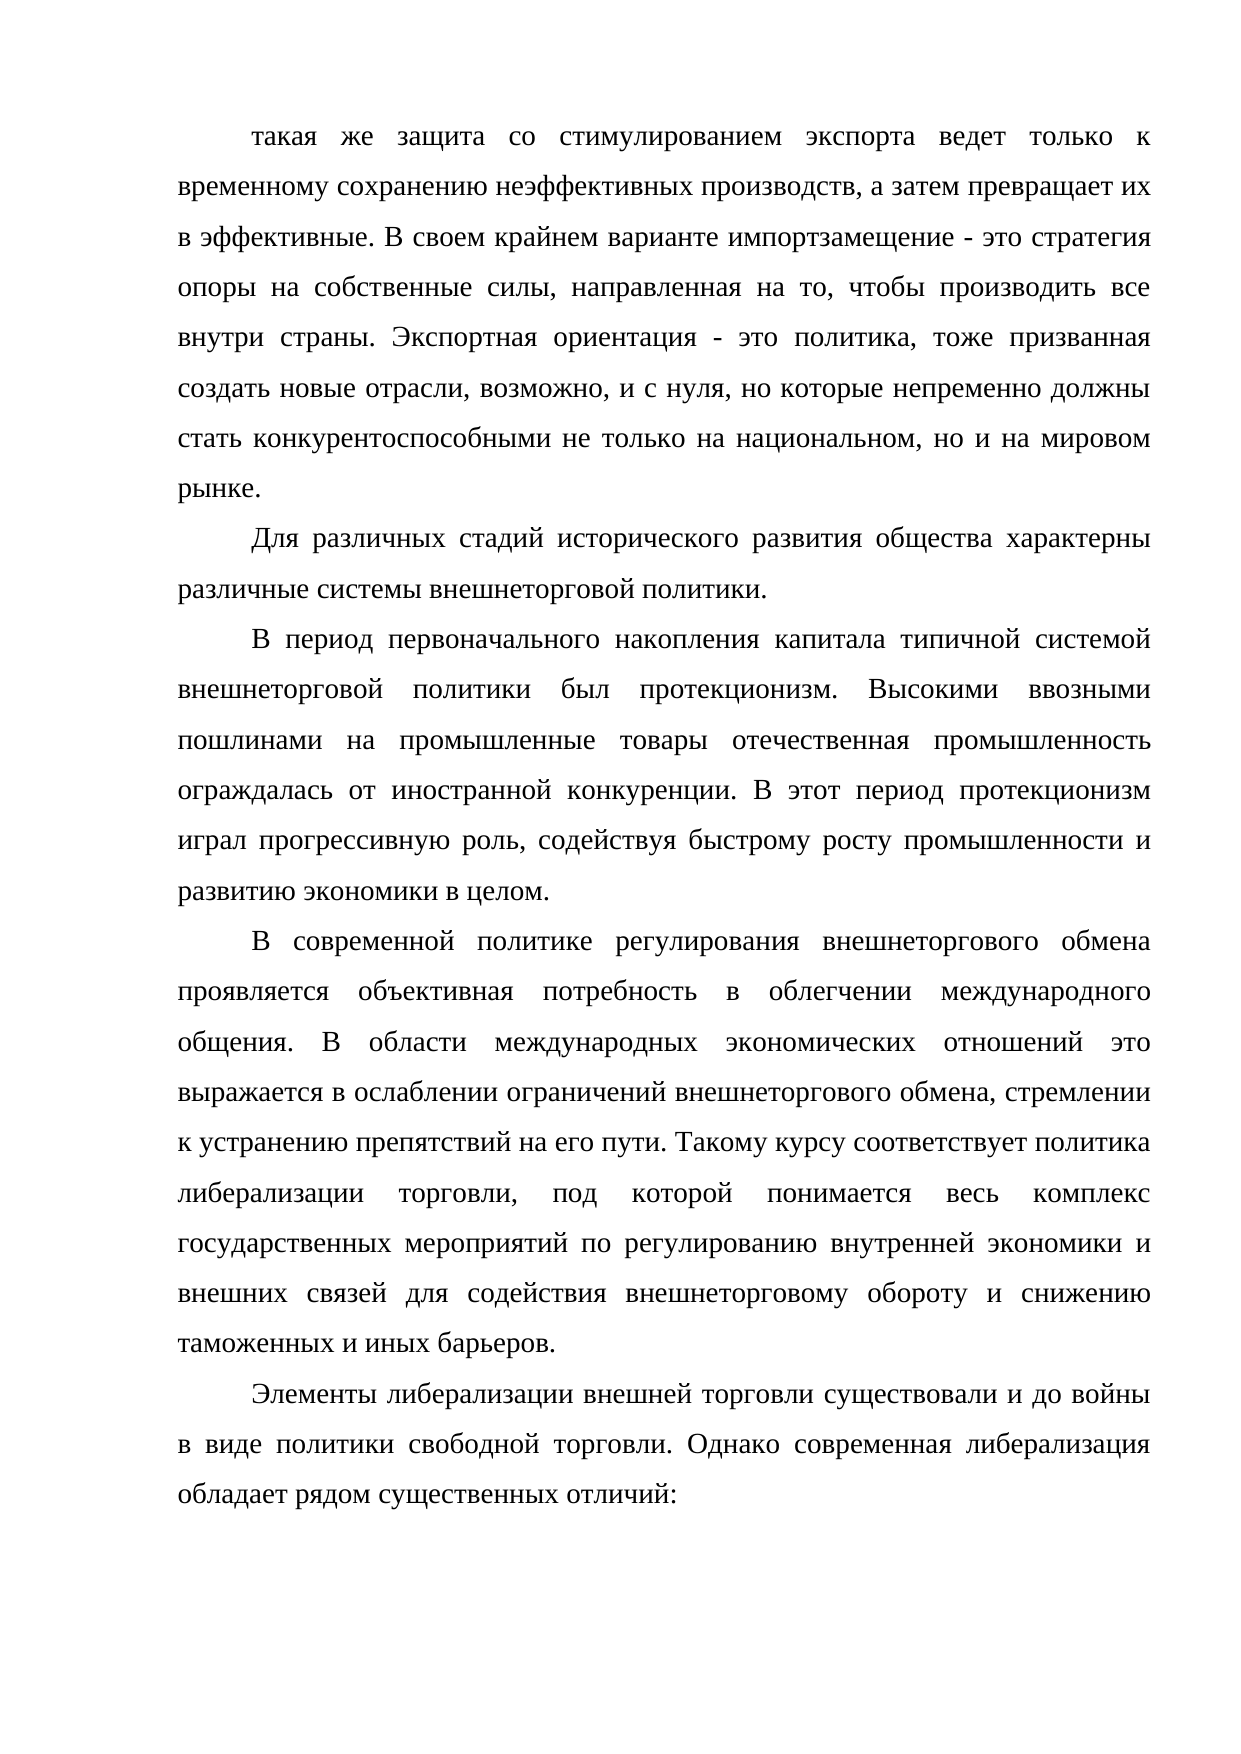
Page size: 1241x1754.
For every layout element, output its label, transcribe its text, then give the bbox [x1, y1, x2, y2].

text В современной политике регулирования внешнеторгового обмена проявляется объективная потребность в облегчении международного общения. В области международных экономических отношений это выражается в ослаблении ограничений внешнеторгового обмена, стремлении к устранению препятствий на его пути. Такому курсу соответствует политика либерализации торговли, под которой понимается весь комплекс государственных мероприятий по регулированию внутренней экономики и внешних связей для содействия внешнеторговому обороту и снижению таможенных и иных барьеров. [177, 923, 1152, 1359]
text Элементы либерализации внешней торговли существовали и до войны в виде политики свободной торговли. Однако современная либерализация обладает рядом существенных отличий: [177, 1376, 1152, 1510]
text такая же защита со стимулированием экспорта ведет только к временному сохранению неэффективных производств, а затем превращает их в эффективные. В своем крайнем варианте импортзамещение - это стратегия опоры на собственные силы, направленная на то, чтобы производить все внутри страны. Экспортная ориентация - это политика, тоже призванная создать новые отрасли, возможно, и с нуля, но которые непременно должны стать конкурентоспособными не только на национальном, но и на мировом рынке. [177, 118, 1152, 504]
text Для различных стадий исторического развития общества характерны различные системы внешнеторговой политики. [177, 521, 1152, 604]
text В период первоначального накопления капитала типичной системой внешнеторговой политики был протекционизм. Высокими ввозными пошлинами на промышленные товары отечественная промышленность ограждалась от иностранной конкуренции. В этот период протекционизм играл прогрессивную роль, содействуя быстрому росту промышленности и развитию экономики в целом. [177, 621, 1152, 906]
